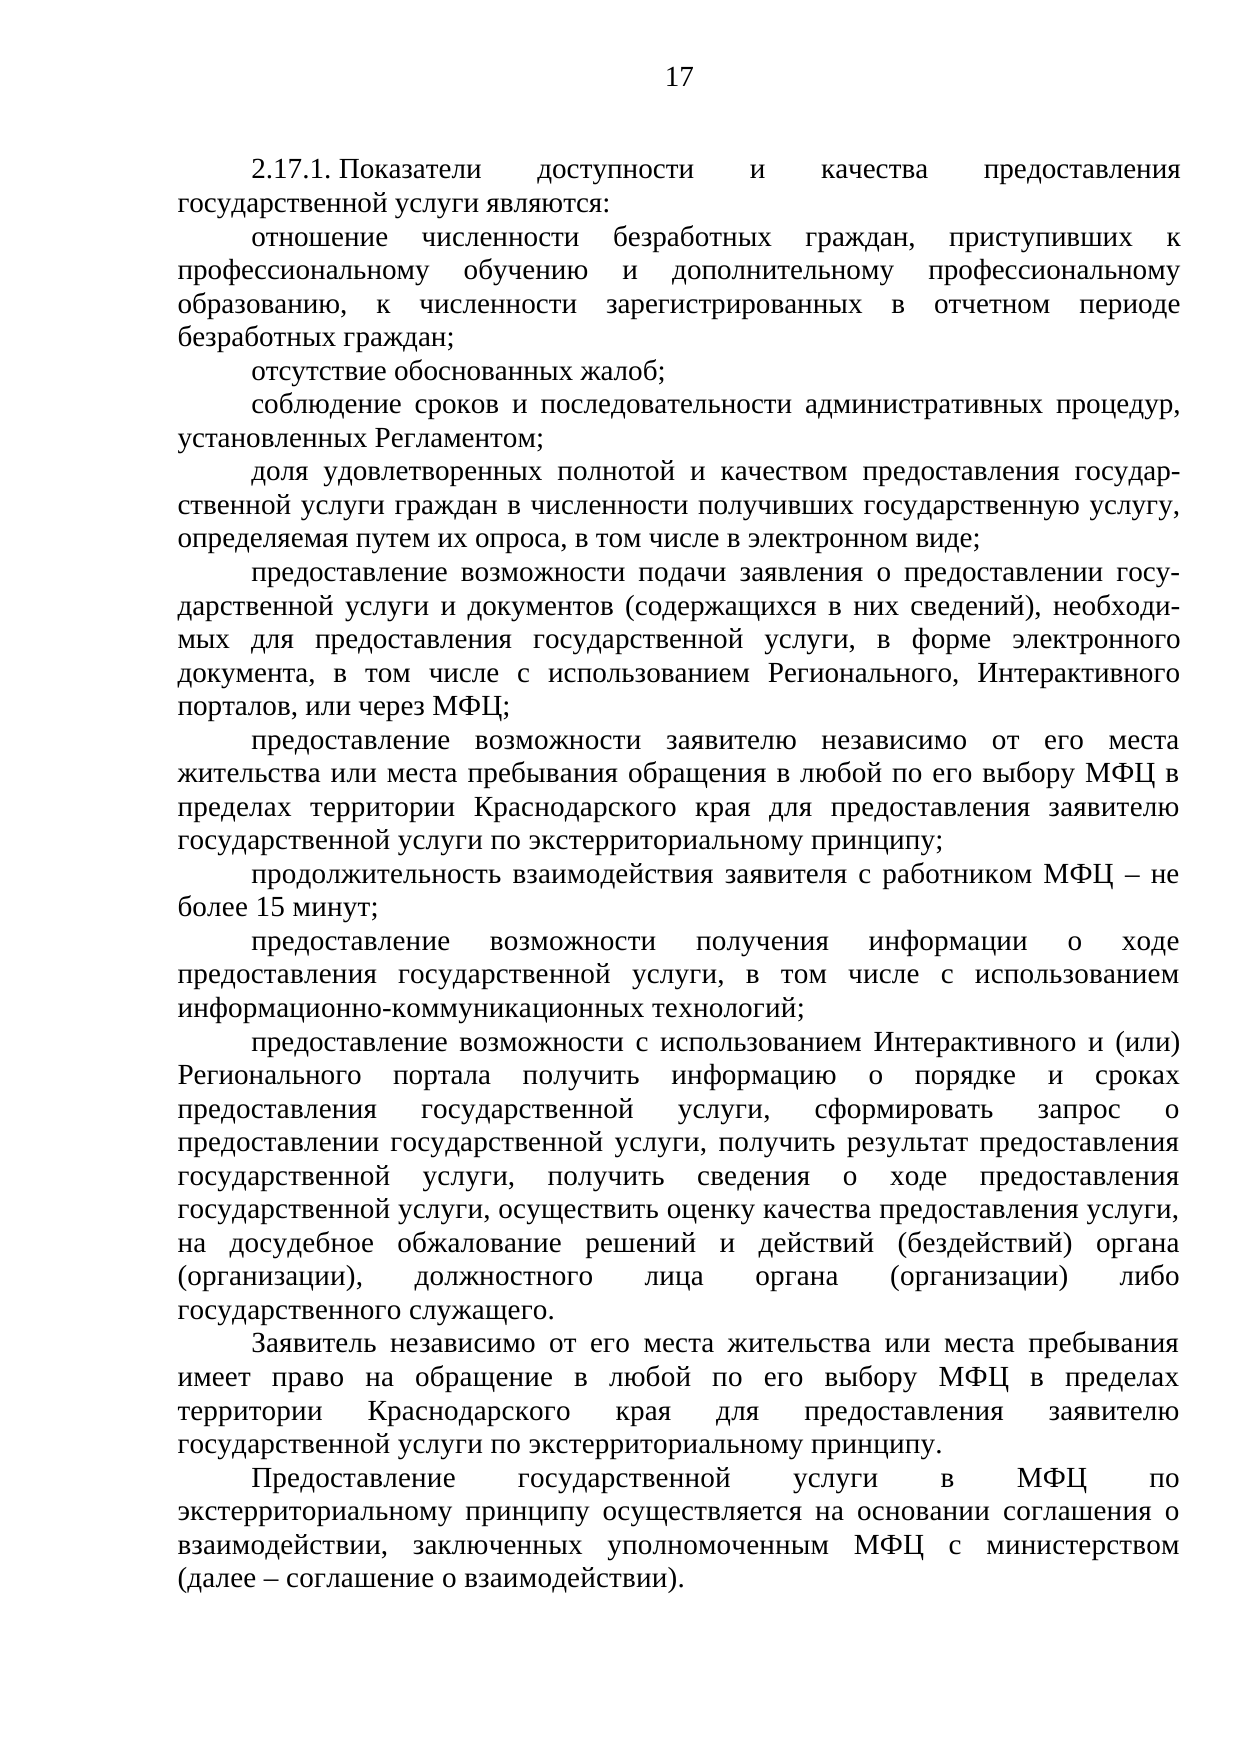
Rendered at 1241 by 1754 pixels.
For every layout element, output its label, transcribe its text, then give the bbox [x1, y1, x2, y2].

text предоставление возможности получения информации о ходе предоставления государственной услуги, в том числе с использованием информационно-коммуникационных технологий; [177, 923, 1181, 1024]
text Предоставление государственной услуги в МФЦ по экстерриториальному принципу осуществляется на основании соглашения о взаимодействии, заключенных уполномоченным МФЦ с министерством (далее – соглашение о взаимодействии). [177, 1460, 1181, 1594]
text Заявитель независимо от его места жительства или места пребывания имеет право на обращение в любой по его выбору МФЦ в пределах территории Краснодарского края для предоставления заявителю государственной услуги по экстерриториальному принципу. [177, 1326, 1181, 1460]
text соблюдение сроков и последовательности административных процедур, установленных Регламентом; [177, 386, 1181, 453]
text 2.17.1. Показатели доступности и качества предоставления государственной услуги являются: [177, 152, 1181, 219]
text отношение численности безработных граждан, приступивших к профессиональному обучению и дополнительному профессиональному образованию, к численности зарегистрированных в отчетном периоде безработных граждан; [177, 219, 1181, 353]
text предоставление возможности с использованием Интерактивного и (или) Регионального портала получить информацию о порядке и сроках предоставления государственной услуги, сформировать запрос о предоставлении государственной услуги, получить результат предоставления государственной услуги, получить сведения о ходе предоставления государственной услуги, осуществить оценку качества предоставления услуги, на досудебное обжалование решений и действий (бездействий) органа (организации), должностного лица органа (организации) либо государственного служащего. [177, 1024, 1181, 1326]
text доля удовлетворенных полнотой и качеством предоставления государ-ственной услуги граждан в численности получивших государственную услугу, определяемая путем их опроса, в том числе в электронном виде; [177, 453, 1181, 554]
text продолжительность взаимодействия заявителя с работником МФЦ – не более 15 минут; [177, 856, 1181, 923]
text предоставление возможности заявителю независимо от его места жительства или места пребывания обращения в любой по его выбору МФЦ в пределах территории Краснодарского края для предоставления заявителю государственной услуги по экстерриториальному принципу; [177, 722, 1181, 856]
text предоставление возможности подачи заявления о предоставлении госу-дарственной услуги и документов (содержащихся в них сведений), необходи-мых для предоставления государственной услуги, в форме электронного документа, в том числе с использованием Регионального, Интерактивного порталов, или через МФЦ; [177, 554, 1181, 722]
text отсутствие обоснованных жалоб; [177, 353, 1181, 386]
